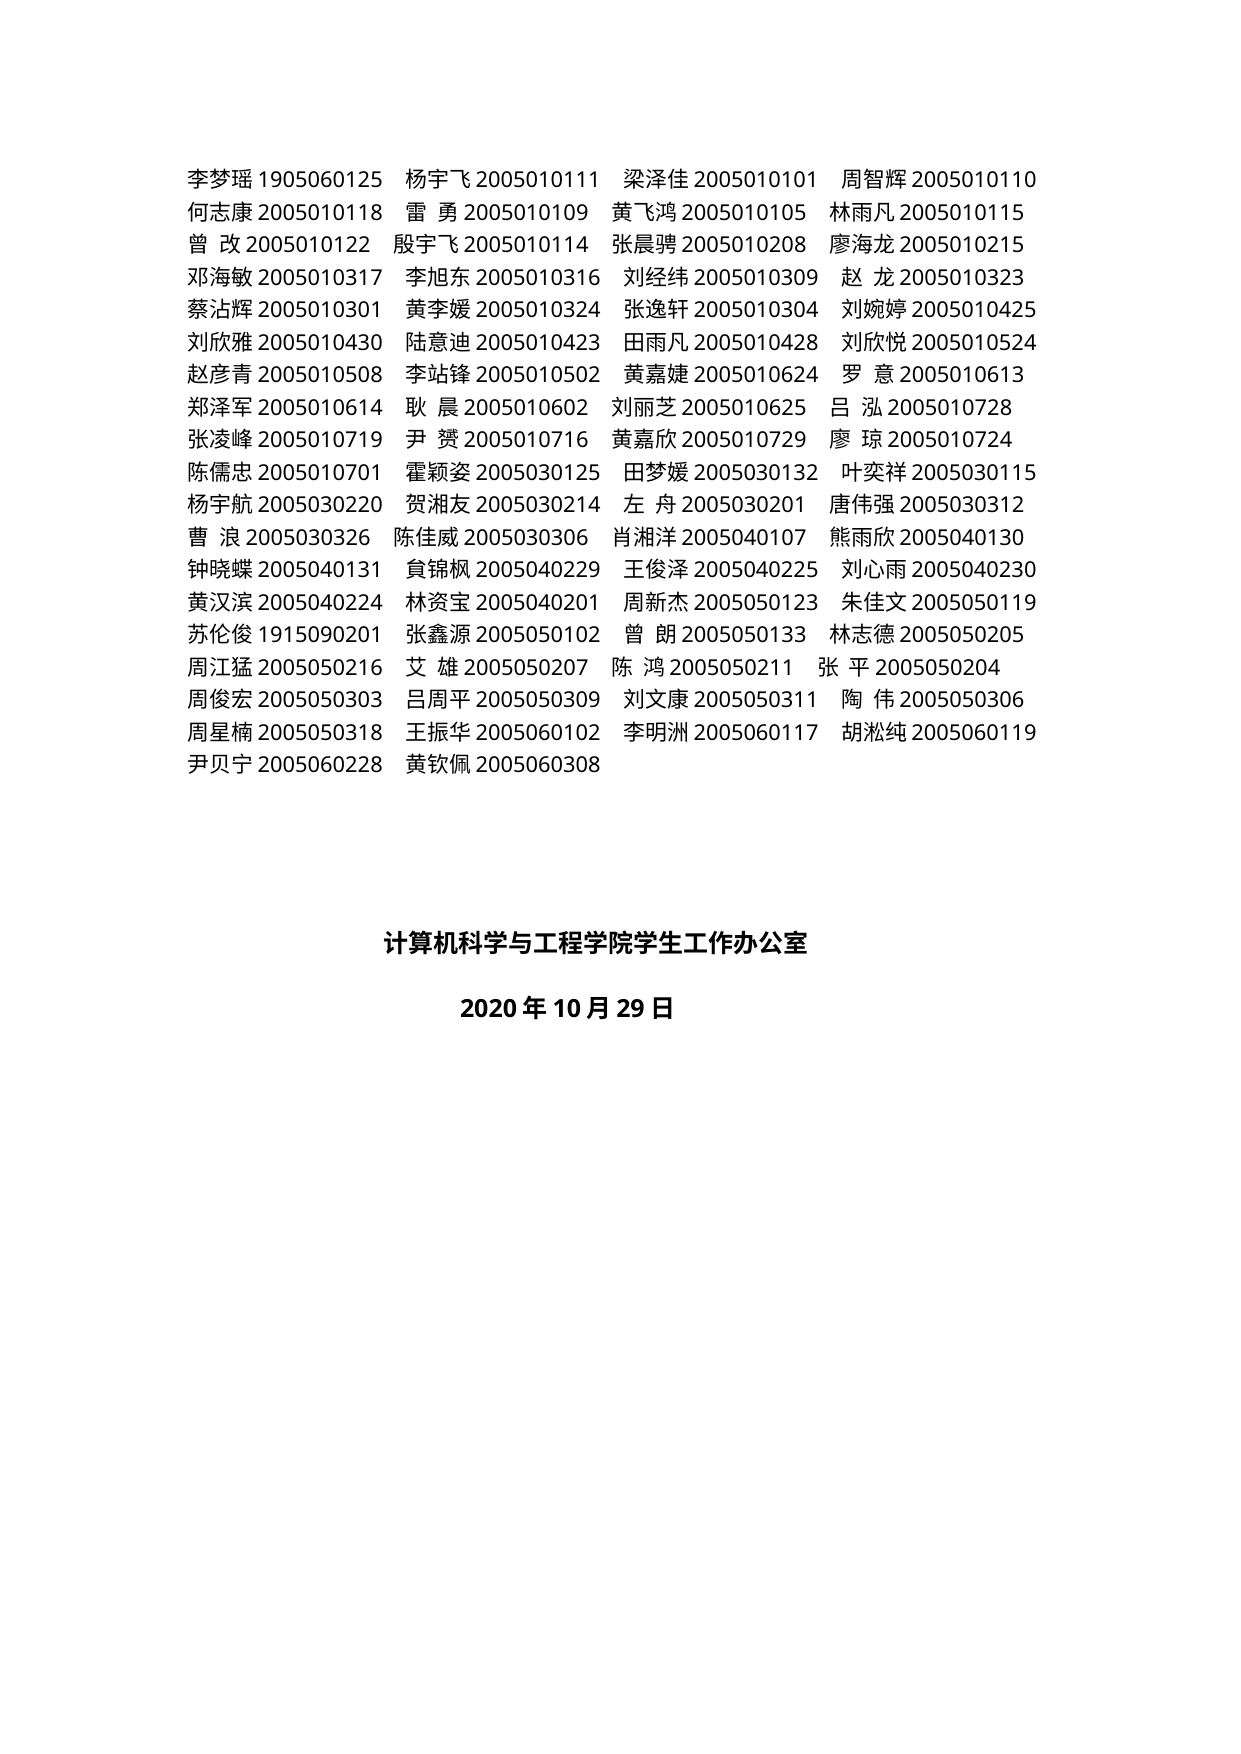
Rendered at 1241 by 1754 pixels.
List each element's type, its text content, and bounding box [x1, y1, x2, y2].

text 杨宇航2005030220 贺湘友2005030214 左 舟2005030201 唐伟强2005030312 [187, 487, 1053, 519]
text 赵彦青2005010508 李站锋2005010502 黄嘉婕2005010624 罗 意2005010613 [187, 357, 1053, 389]
text 2020年10月29日 [187, 974, 1053, 1039]
text 邓海敏2005010317 李旭东2005010316 刘经纬2005010309 赵 龙2005010323 [187, 259, 1053, 292]
text 周俊宏2005050303 吕周平2005050309 刘文康2005050311 陶 伟2005050306 [187, 682, 1053, 714]
text 何志康2005010118 雷 勇2005010109 黄飞鸿2005010105 林雨凡2005010115 [187, 194, 1053, 227]
text 钟晓蝶2005040131 貟锦枫2005040229 王俊泽2005040225 刘心雨2005040230 [187, 552, 1053, 584]
text 曹 浪2005030326 陈佳威2005030306 肖湘洋2005040107 熊雨欣2005040130 [187, 519, 1053, 552]
text 蔡沾辉2005010301 黄李媛2005010324 张逸轩2005010304 刘婉婷2005010425 [187, 292, 1053, 324]
text 周星楠2005050318 王振华2005060102 李明洲2005060117 胡淞纯2005060119 [187, 714, 1053, 747]
text 苏伦俊1915090201 张鑫源2005050102 曾 朗2005050133 林志德2005050205 [187, 617, 1053, 649]
text 李梦瑶1905060125 杨宇飞2005010111 梁泽佳2005010101 周智辉2005010110 [187, 162, 1053, 194]
text 曾 改2005010122 殷宇飞2005010114 张晨骋2005010208 廖海龙2005010215 [187, 227, 1053, 259]
text 陈儒忠2005010701 霍颖姿2005030125 田梦媛2005030132 叶奕祥2005030115 [187, 454, 1053, 487]
text 郑泽军2005010614 耿 晨2005010602 刘丽芝2005010625 吕 泓2005010728 [187, 389, 1053, 422]
text 周江猛2005050216 艾 雄2005050207 陈 鸿2005050211 张 平2005050204 [187, 649, 1053, 682]
text 计算机科学与工程学院学生工作办公室 [187, 909, 1053, 974]
text 尹贝宁2005060228 黄钦佩2005060308 [187, 747, 1053, 779]
text 黄汉滨2005040224 林资宝2005040201 周新杰2005050123 朱佳文2005050119 [187, 584, 1053, 617]
text 刘欣雅2005010430 陆意迪2005010423 田雨凡2005010428 刘欣悦2005010524 [187, 324, 1053, 357]
text 张凌峰2005010719 尹 赟2005010716 黄嘉欣2005010729 廖 琼2005010724 [187, 422, 1053, 454]
